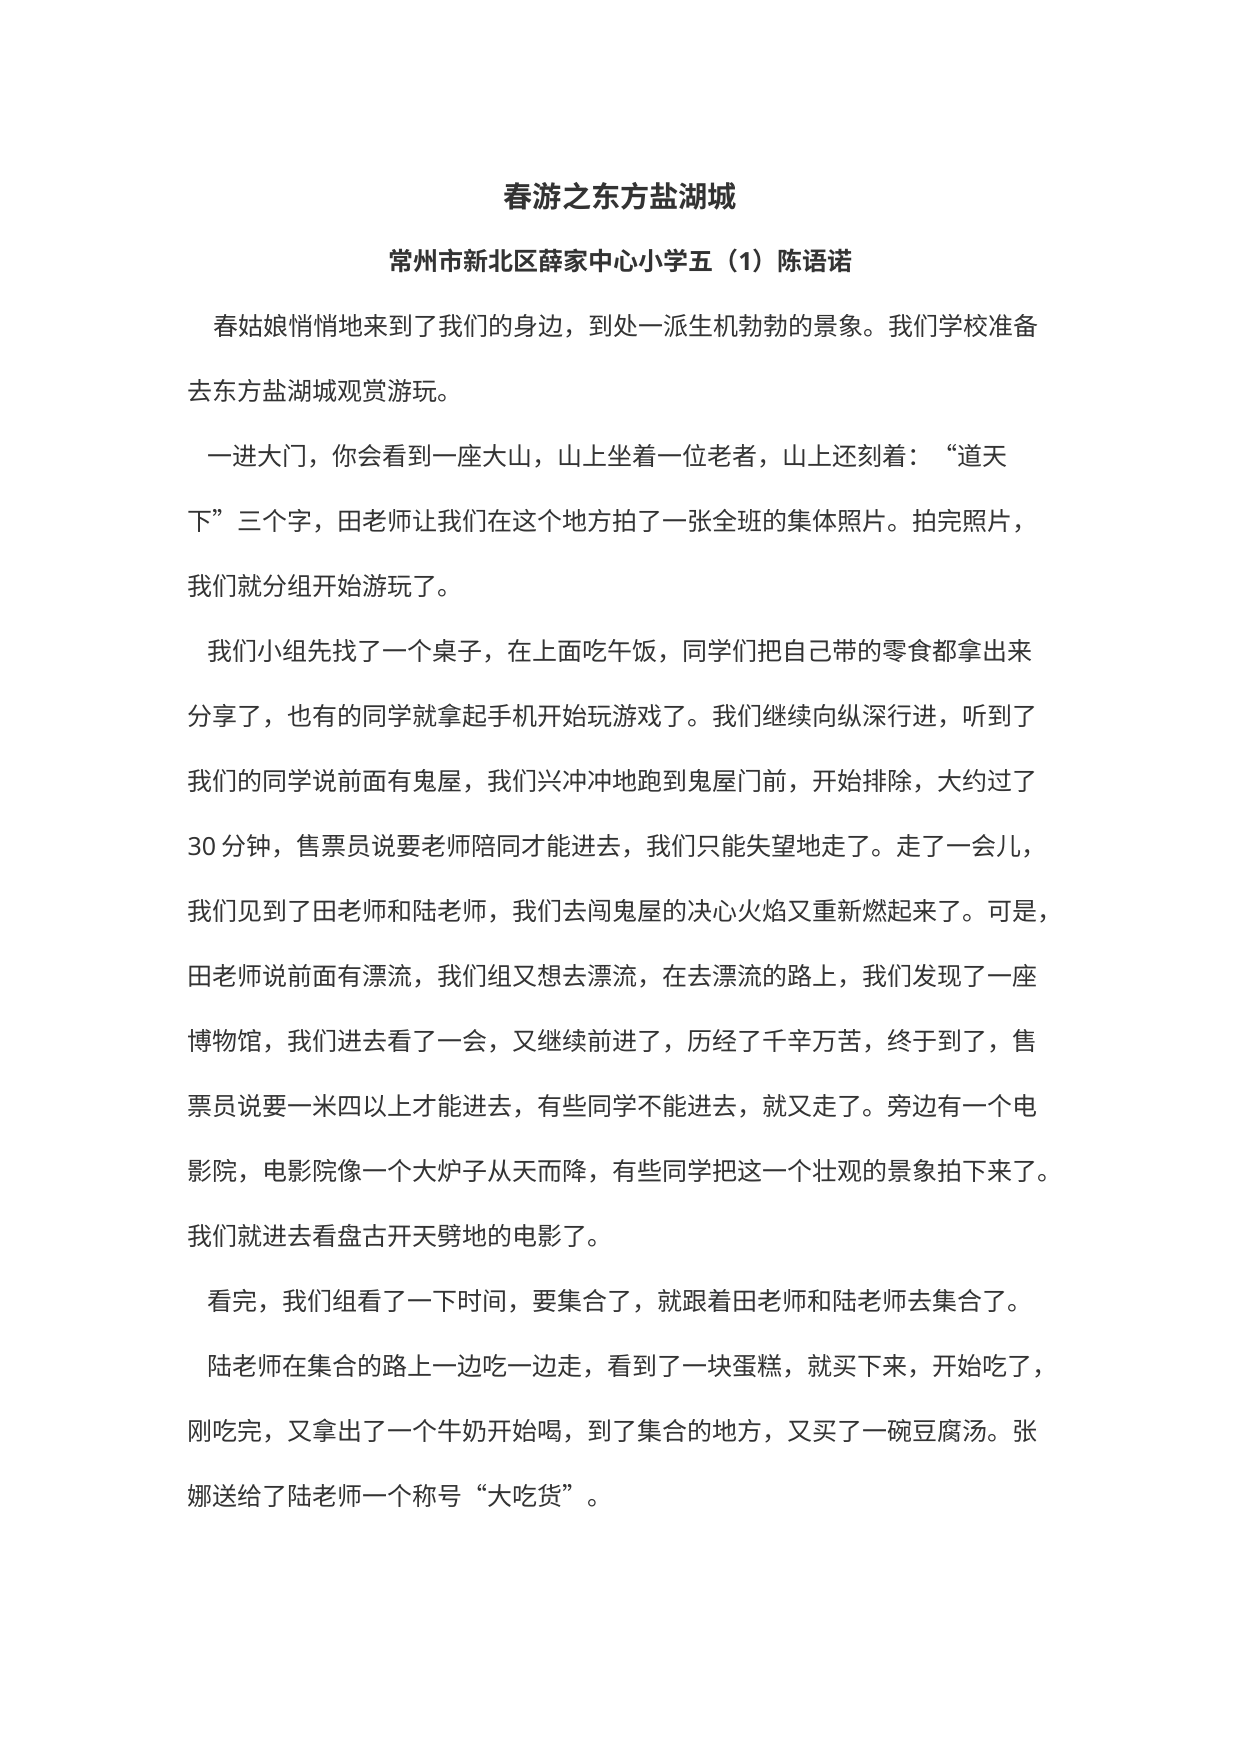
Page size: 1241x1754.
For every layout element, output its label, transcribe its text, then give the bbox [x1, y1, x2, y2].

text 常州市新北区薛家中心小学五（1）陈语诺 [187, 227, 1053, 292]
text 看完，我们组看了一下时间，要集合了，就跟着田老师和陆老师去集合了。 [187, 1267, 1053, 1332]
text 春姑娘悄悄地来到了我们的身边，到处一派生机勃勃的景象。我们学校准备去东方盐湖城观赏游玩。 [187, 292, 1053, 422]
text 春游之东方盐湖城 [187, 162, 1053, 227]
text 陆老师在集合的路上一边吃一边走，看到了一块蛋糕，就买下来，开始吃了，刚吃完，又拿出了一个牛奶开始喝，到了集合的地方，又买了一碗豆腐汤。张娜送给了陆老师一个称号“大吃货”。 [187, 1332, 1053, 1527]
text 我们小组先找了一个桌子，在上面吃午饭，同学们把自己带的零食都拿出来分享了，也有的同学就拿起手机开始玩游戏了。我们继续向纵深行进，听到了我们的同学说前面有鬼屋，我们兴冲冲地跑到鬼屋门前，开始排除，大约过了30分钟，售票员说要老师陪同才能进去，我们只能失望地走了。走了一会儿，我们见到了田老师和陆老师，我们去闯鬼屋的决心火焰又重新燃起来了。可是，田老师说前面有漂流，我们组又想去漂流，在去漂流的路上，我们发现了一座博物馆，我们进去看了一会，又继续前进了，历经了千辛万苦，终于到了，售票员说要一米四以上才能进去，有些同学不能进去，就又走了。旁边有一个电影院，电影院像一个大炉子从天而降，有些同学把这一个壮观的景象拍下来了。我们就进去看盘古开天劈地的电影了。 [187, 617, 1053, 1267]
text 一进大门，你会看到一座大山，山上坐着一位老者，山上还刻着：“道天下”三个字，田老师让我们在这个地方拍了一张全班的集体照片。拍完照片，我们就分组开始游玩了。 [187, 422, 1053, 617]
